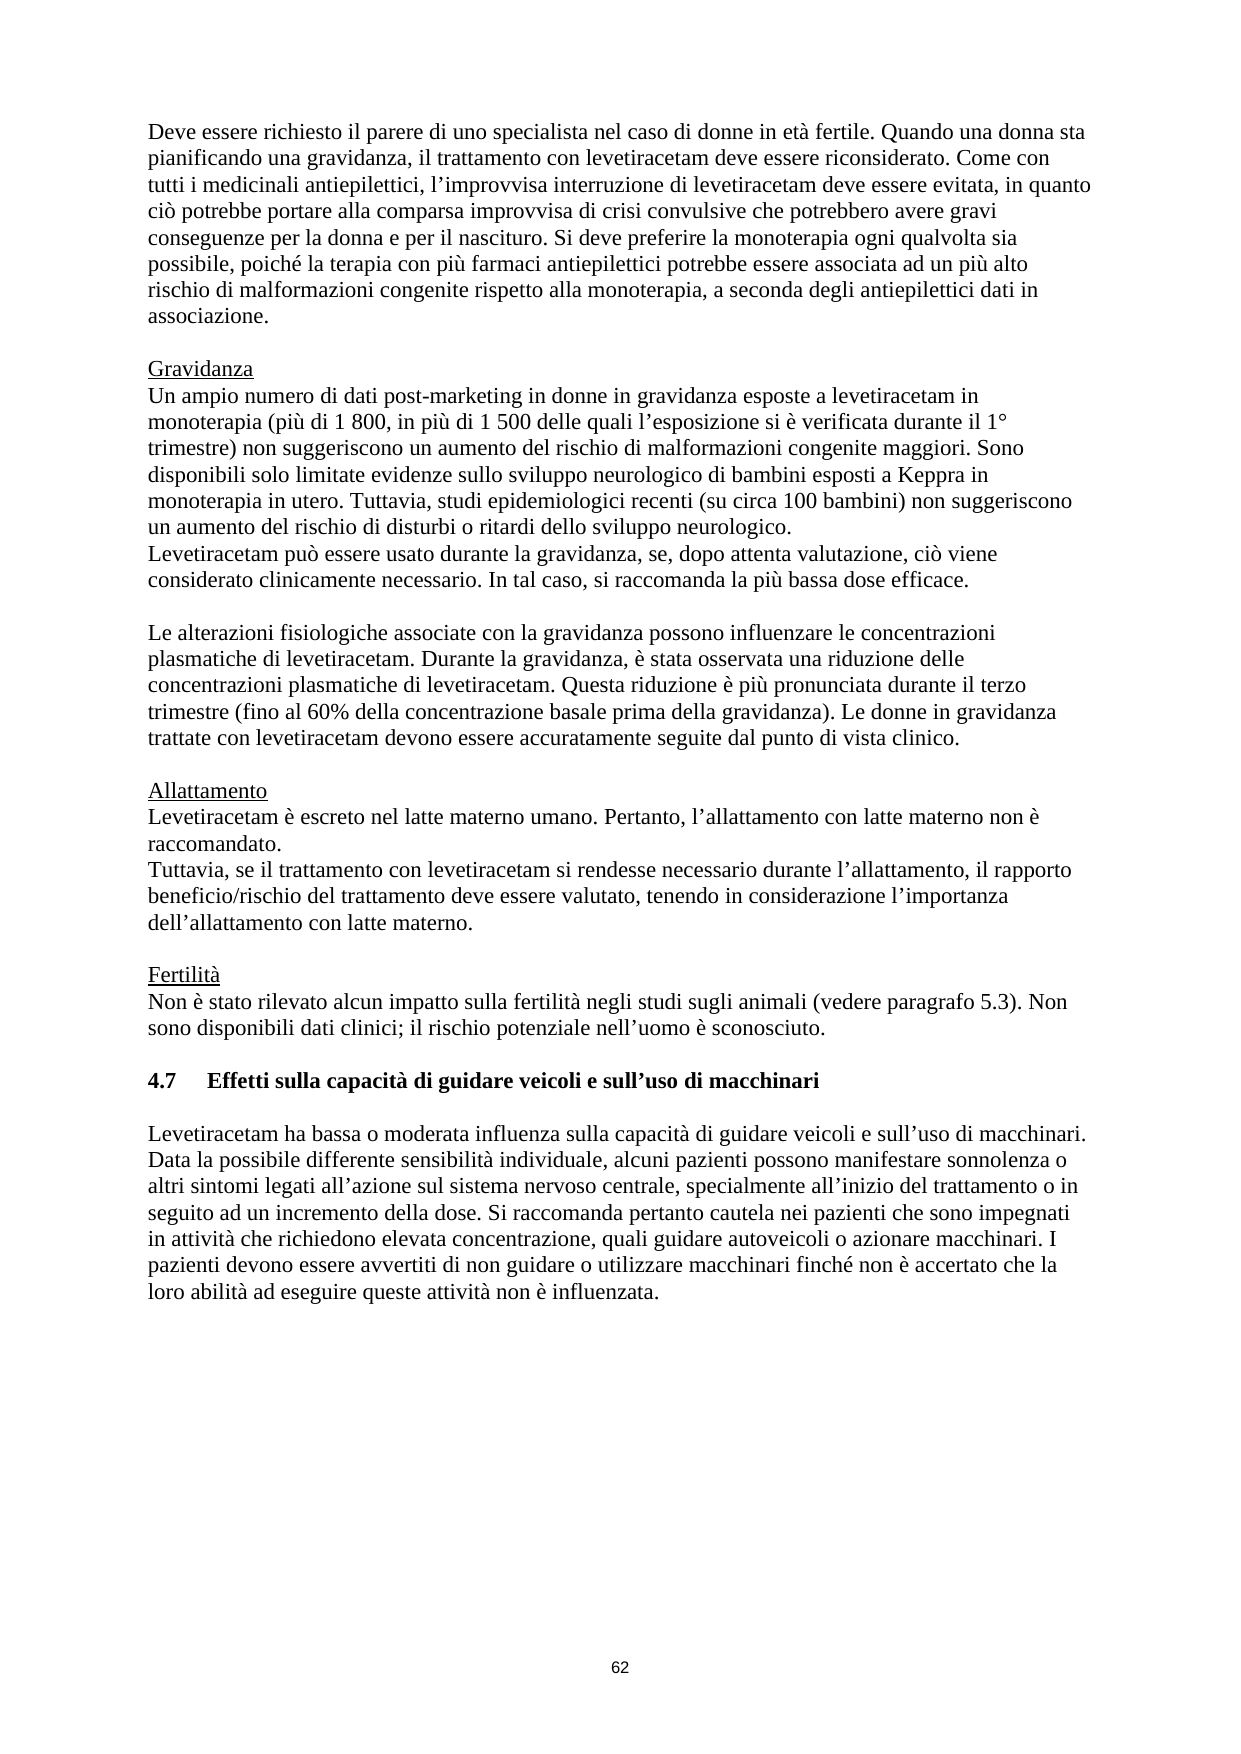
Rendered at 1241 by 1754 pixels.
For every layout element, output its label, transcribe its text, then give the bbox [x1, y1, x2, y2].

text Non è stato rilevato alcun impatto sulla fertilità negli studi sugli animali (vedere paragrafo 5.3). Non sono disponibili dati clinici; il rischio potenziale nell’uomo è sconosciuto. [148, 988, 1092, 1041]
text Le alterazioni fisiologiche associate con la gravidanza possono influenzare le concentrazioni plasmatiche di levetiracetam. Durante la gravidanza, è stata osservata una riduzione delle concentrazioni plasmatiche di levetiracetam. Questa riduzione è più pronunciata durante il terzo trimestre (fino al 60% della concentrazione basale prima della gravidanza). Le donne in gravidanza trattate con levetiracetam devono essere accuratamente seguite dal punto di vista clinico. [148, 619, 1092, 751]
text Allattamento [148, 777, 1092, 803]
text 4.7 Effetti sulla capacità di guidare veicoli e sull’uso di macchinari [148, 1067, 1092, 1093]
text Gravidanza [148, 355, 1092, 382]
text Fertilità [148, 961, 1092, 988]
text Deve essere richiesto il parere di uno specialista nel caso di donne in età fertile. Quando una donna sta pianificando una gravidanza, il trattamento con levetiracetam deve essere riconsiderato. Come con tutti i medicinali antiepilettici, l’improvvisa interruzione di levetiracetam deve essere evitata, in quanto ciò potrebbe portare alla comparsa improvvisa di crisi convulsive che potrebbero avere gravi conseguenze per la donna e per il nascituro. Si deve preferire la monoterapia ogni qualvolta sia possibile, poiché la terapia con più farmaci antiepilettici potrebbe essere associata ad un più alto rischio di malformazioni congenite rispetto alla monoterapia, a seconda degli antiepilettici dati in associazione. [148, 118, 1092, 329]
text Levetiracetam è escreto nel latte materno umano. Pertanto, l’allattamento con latte materno non è raccomandato. [148, 803, 1092, 856]
text Levetiracetam può essere usato durante la gravidanza, se, dopo attenta valutazione, ciò viene considerato clinicamente necessario. In tal caso, si raccomanda la più bassa dose efficace. [148, 540, 1092, 592]
text Levetiracetam ha bassa o moderata influenza sulla capacità di guidare veicoli e sull’uso di macchinari. Data la possibile differente sensibilità individuale, alcuni pazienti possono manifestare sonnolenza o altri sintomi legati all’azione sul sistema nervoso centrale, specialmente all’inizio del trattamento o in seguito ad un incremento della dose. Si raccomanda pertanto cautela nei pazienti che sono impegnati in attività che richiedono elevata concentrazione, quali guidare autoveicoli o azionare macchinari. I pazienti devono essere avvertiti di non guidare o utilizzare macchinari finché non è accertato che la loro abilità ad eseguire queste attività non è influenzata. [148, 1119, 1092, 1304]
text Un ampio numero di dati post-marketing in donne in gravidanza esposte a levetiracetam in monoterapia (più di 1 800, in più di 1 500 delle quali l’esposizione si è verificata durante il 1° trimestre) non suggeriscono un aumento del rischio di malformazioni congenite maggiori. Sono disponibili solo limitate evidenze sullo sviluppo neurologico di bambini esposti a Keppra in monoterapia in utero. Tuttavia, studi epidemiologici recenti (su circa 100 bambini) non suggeriscono un aumento del rischio di disturbi o ritardi dello sviluppo neurologico. [148, 382, 1092, 540]
text Tuttavia, se il trattamento con levetiracetam si rendesse necessario durante l’allattamento, il rapporto beneficio/rischio del trattamento deve essere valutato, tenendo in considerazione l’importanza dell’allattamento con latte materno. [148, 856, 1092, 935]
